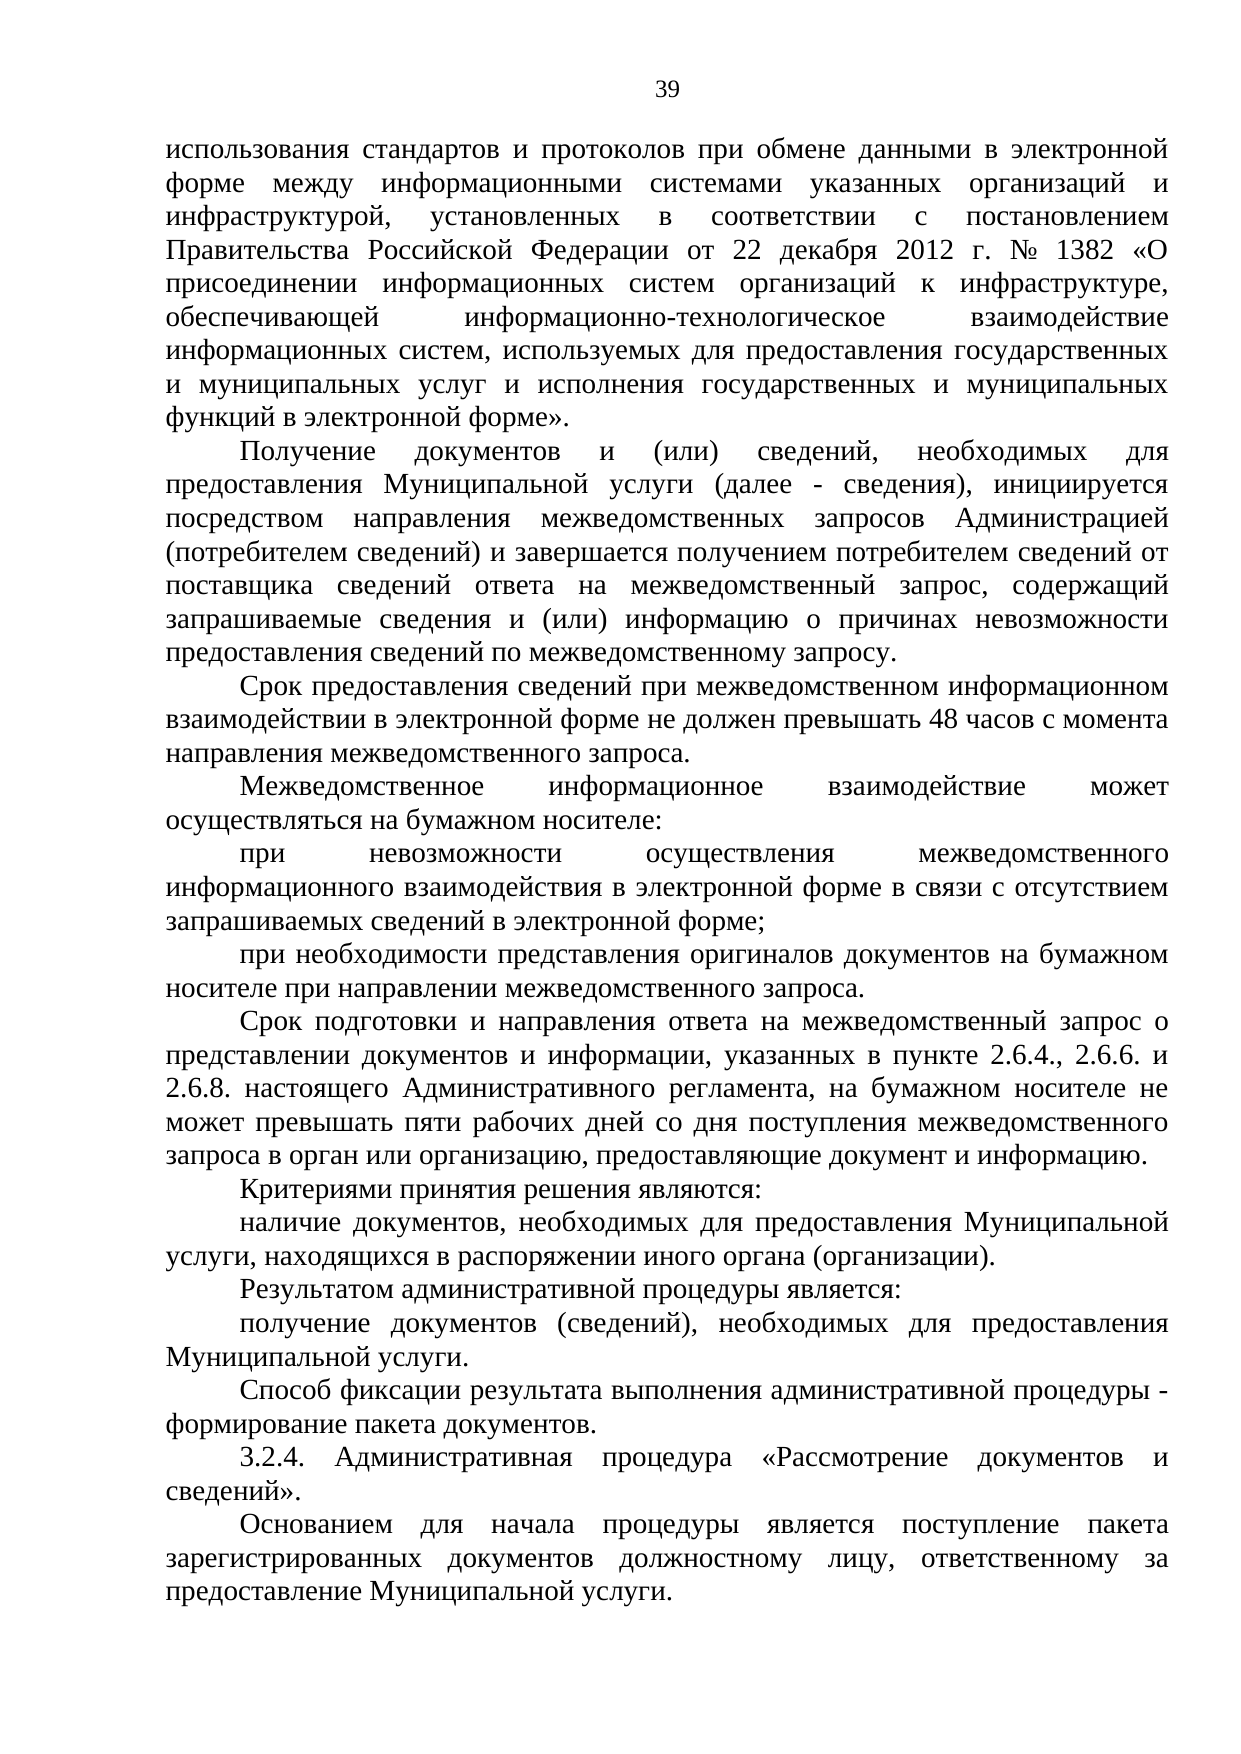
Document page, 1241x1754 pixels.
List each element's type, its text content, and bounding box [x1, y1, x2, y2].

text Критериями принятия решения являются: [165, 1171, 1169, 1204]
text Срок подготовки и направления ответа на межведомственный запрос о представлении документов и информации, указанных в пункте 2.6.4., 2.6.6. и 2.6.8. настоящего Административного регламента, на бумажном носителе не может превышать пяти рабочих дней со дня поступления межведомственного запроса в орган или организацию, предоставляющие документ и информацию. [165, 1003, 1169, 1171]
text Межведомственное информационное взаимодействие может осуществляться на бумажном носителе: [165, 768, 1169, 836]
text Результатом административной процедуры является: [165, 1272, 1169, 1305]
text Основанием для начала процедуры является поступление пакета зарегистрированных документов должностному лицу, ответственному за предоставление Муниципальной услуги. [165, 1506, 1169, 1607]
text при необходимости представления оригиналов документов на бумажном носителе при направлении межведомственного запроса. [165, 936, 1169, 1003]
text наличие документов, необходимых для предоставления Муниципальной услуги, находящихся в распоряжении иного органа (организации). [165, 1204, 1169, 1272]
text Способ фиксации результата выполнения административной процедуры - формирование пакета документов. [165, 1372, 1169, 1439]
text 3.2.4. Административная процедура «Рассмотрение документов и сведений». [165, 1439, 1169, 1506]
text Срок предоставления сведений при межведомственном информационном взаимодействии в электронной форме не должен превышать 48 часов с момента направления межведомственного запроса. [165, 668, 1169, 768]
text получение документов (сведений), необходимых для предоставления Муниципальной услуги. [165, 1305, 1169, 1372]
text при невозможности осуществления межведомственного информационного взаимодействия в электронной форме в связи с отсутствием запрашиваемых сведений в электронной форме; [165, 836, 1169, 936]
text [165, 131, 1169, 433]
text Получение документов и (или) сведений, необходимых для предоставления Муниципальной услуги (далее - сведения), инициируется посредством направления межведомственных запросов Администрацией (потребителем сведений) и завершается получением потребителем сведений от поставщика сведений ответа на межведомственный запрос, содержащий запрашиваемые сведения и (или) информацию о причинах невозможности предоставления сведений по межведомственному запросу. [165, 433, 1169, 668]
